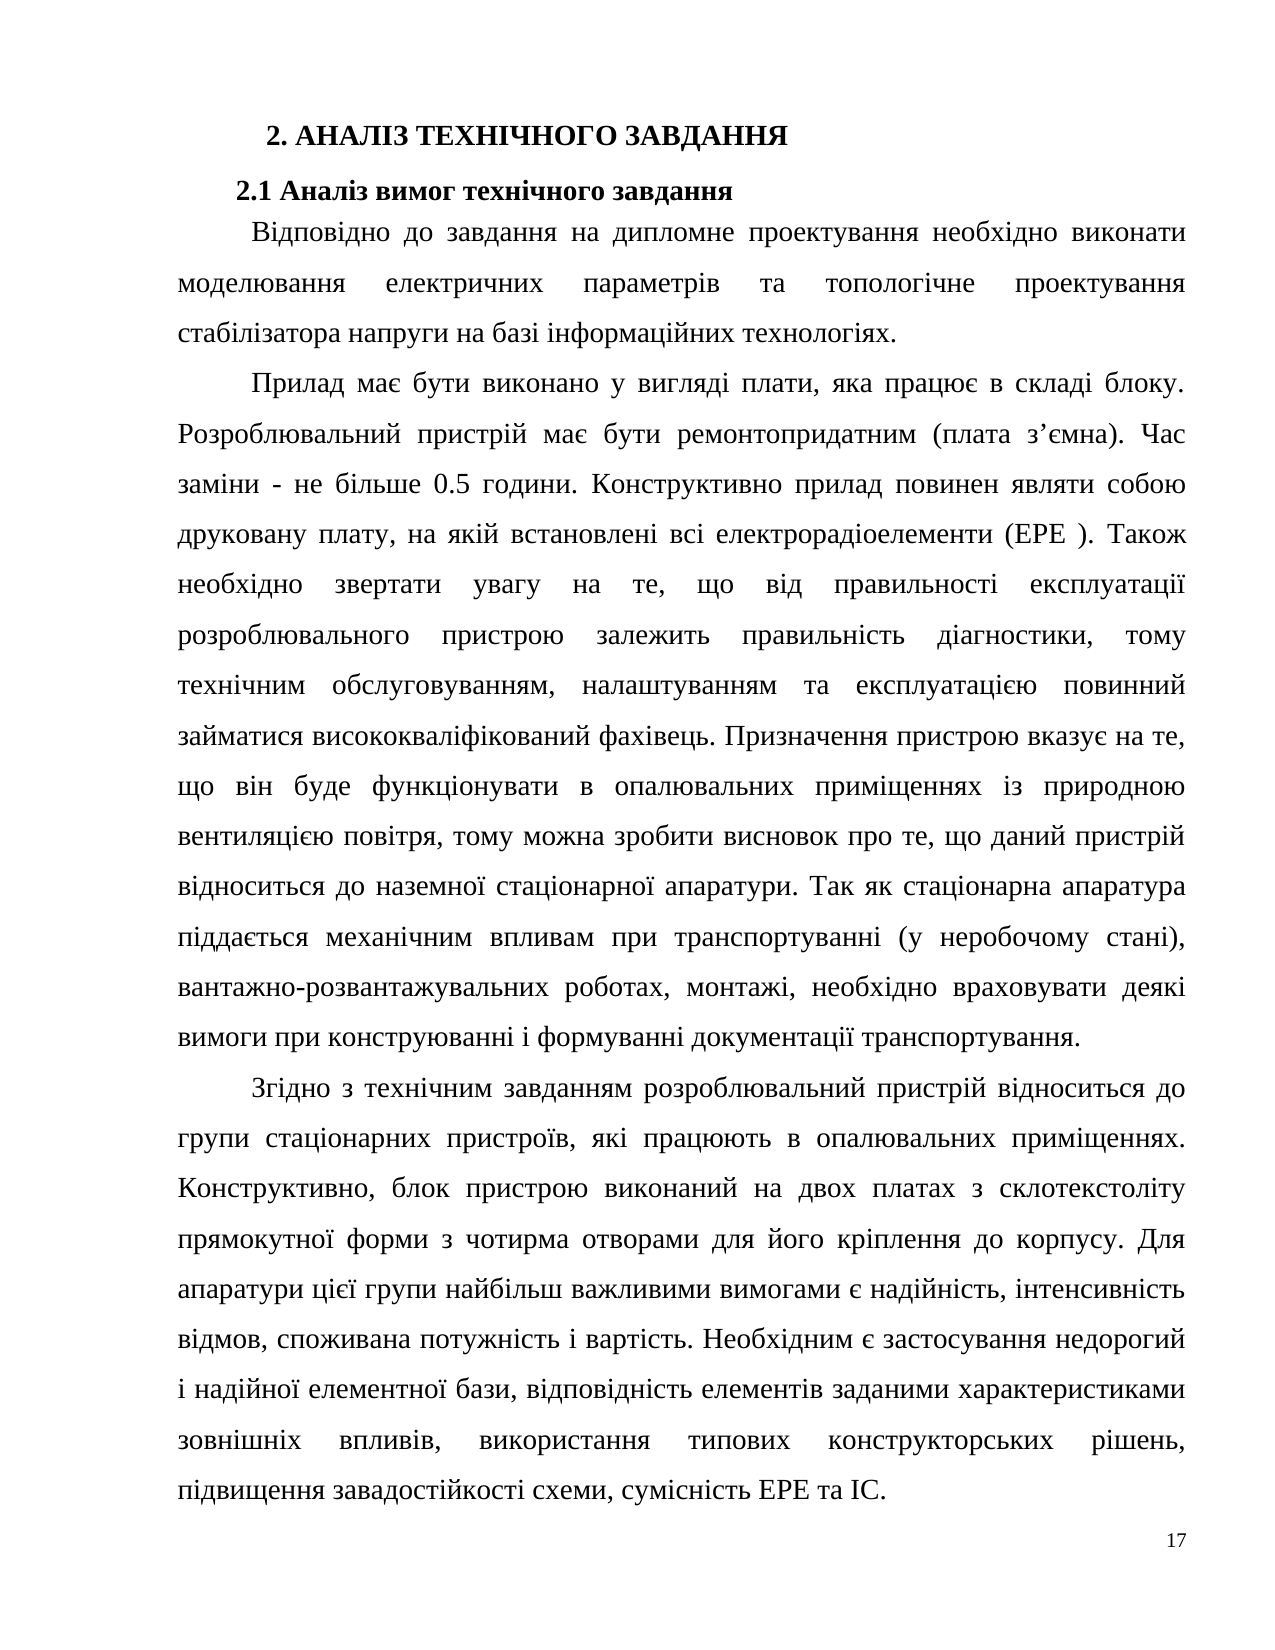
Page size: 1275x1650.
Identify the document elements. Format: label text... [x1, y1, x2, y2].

text Прилад має бути виконано у вигляді плати, яка працює в складі блоку. Розроблювальний пристрій має бути ремонтопридатним (плата зʼємна). Час заміни - не більше 0.5 години. Конструктивно прилад повинен являти собою друковану плату, на якій встановлені всі електрорадіоелементи (ЕРЕ ). Також необхідно звертати увагу на те, що від правильності експлуатації розроблювального пристрою залежить правильність діагностики, тому технічним обслуговуванням, налаштуванням та експлуатацією повинний займатися висококваліфікований фахівець. Призначення пристрою вказує на те, що він буде функціонувати в опалювальних приміщеннях із природною вентиляцією повітря, тому можна зробити висновок про те, що даний пристрій відноситься до наземної стаціонарної апаратури. Так як стаціонарна апаратура піддається механічним впливам при транспортуванні (у неробочому стані), вантажно-розвантажувальних роботах, монтажі, необхідно враховувати деякі вимоги при конструюванні і формуванні документації транспортування. [177, 365, 1186, 1053]
text Відповідно до завдання| на дипломне| проектування| необхідно| виконати моделювання електричних параметрів та топологічне проектування стабілізатора напруги на базі інформаційних технологіях. [177, 214, 1186, 349]
subtitle 2.1 Аналіз вимог технічного завдання [177, 173, 1186, 206]
list 2. АНАЛІЗ ТЕХНІЧНОГО ЗАВДАННЯ [177, 118, 1186, 152]
text Згідно з технічним завданням розроблювальний пристрій відноситься до групи стаціонарних пристроїв, які працюють в опалювальних приміщеннях. Конструктивно, блок пристрою виконаний на двох платах з склотекстоліту прямокутної форми з чотирма отворами для його кріплення до корпусу. Для апаратури цієї групи найбільш важливими вимогами є надійність, інтенсивність відмов, споживана потужність і вартість. Необхідним є застосування недорогий і надійної елементної бази, відповідність елементів заданими характеристиками зовнішніх впливів, використання типових конструкторських рішень, підвищення завадостійкості схеми, сумісність ЕРЕ та ІС. [177, 1070, 1186, 1506]
